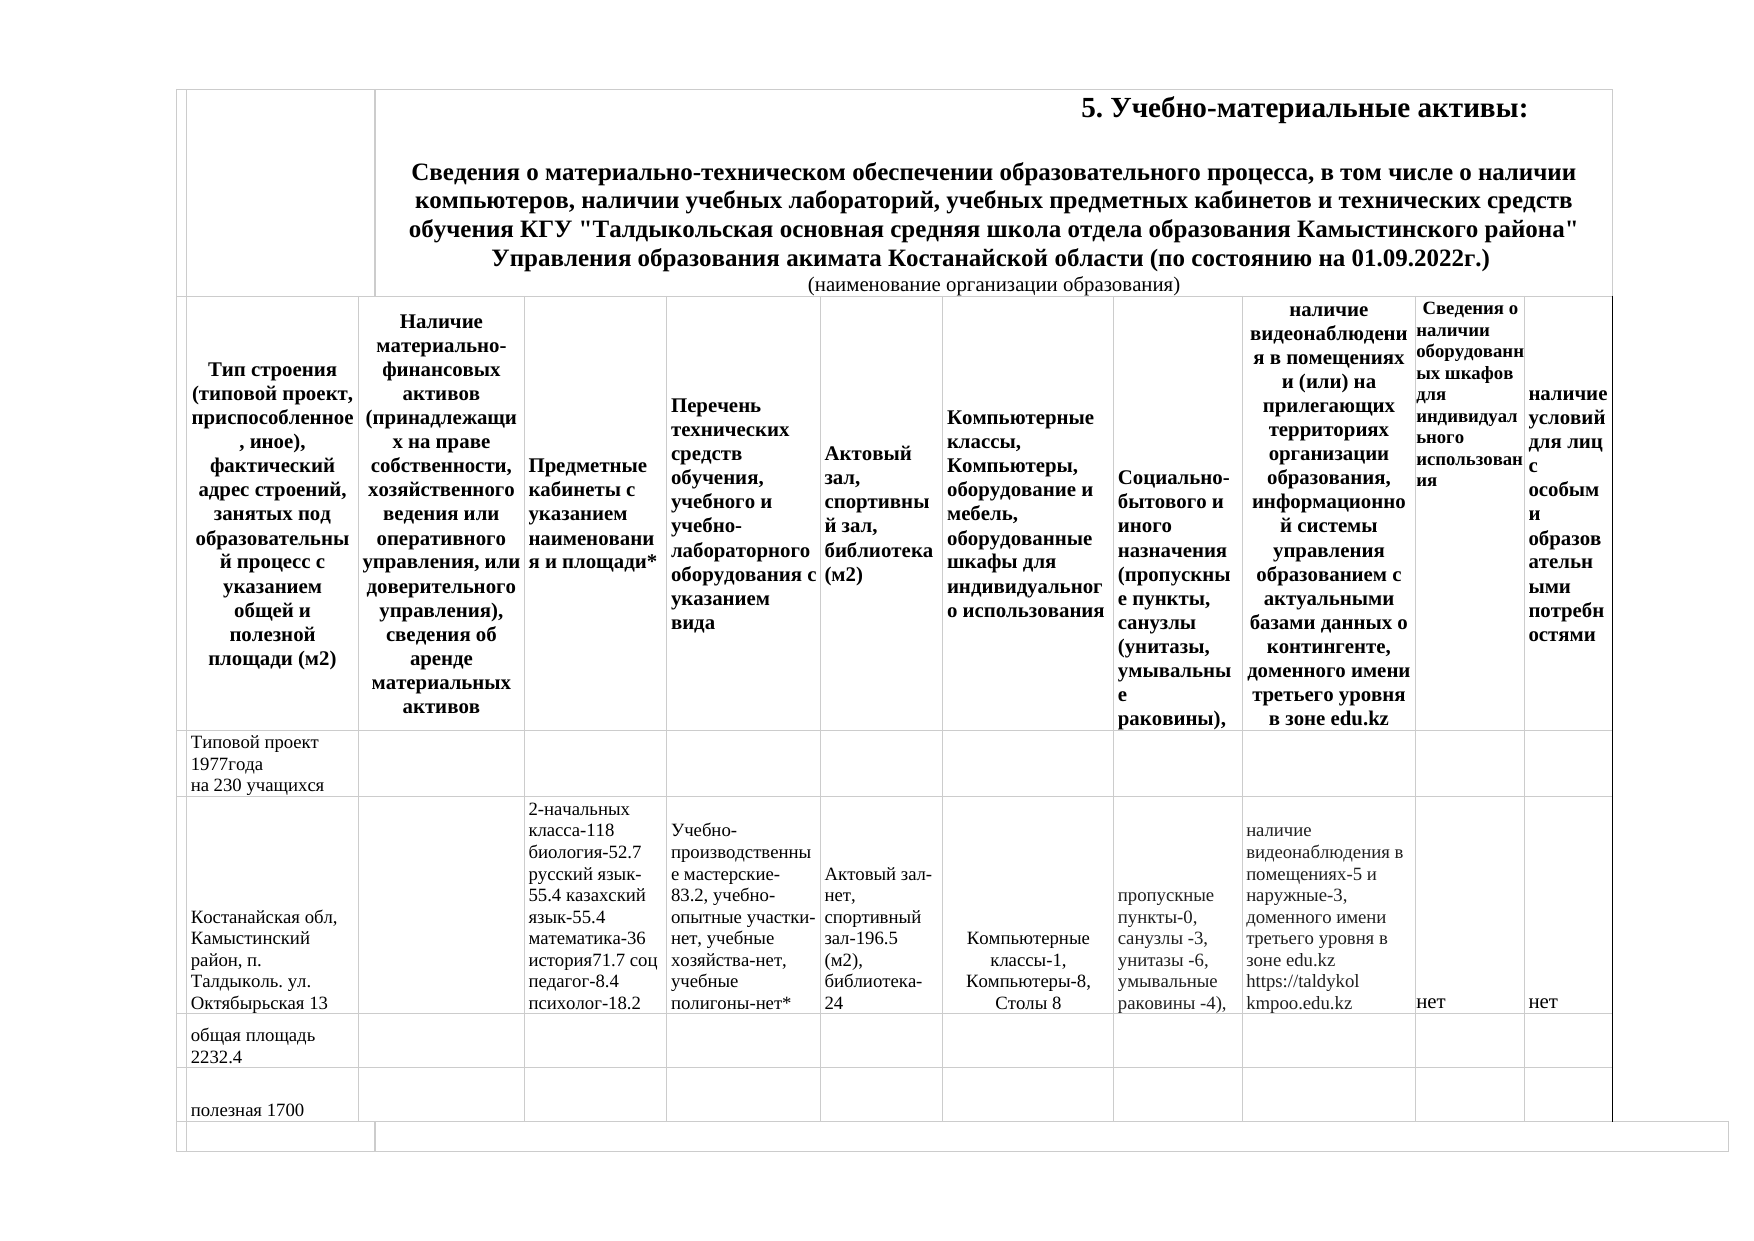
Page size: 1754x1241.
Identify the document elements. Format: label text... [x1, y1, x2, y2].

table_cell [943, 1068, 1113, 1121]
table_cell [667, 731, 820, 796]
table_cell Предметные кабинеты с указанием наименования и площади* [525, 297, 666, 730]
table_header 5. Учебно-материальные активы: Сведения о материально-техническом обеспечении образовательного процесса, в том числе о наличии компьютеров, наличии учебных лабораторий, учебных предметных кабинетов и технических средств обучения КГУ "Талдыкольская основная средняя школа отдела образования Камыстинского района" Управления образования акимата Костанайской области (по состоянию на 01.09.2022г.) (наименование организации образования) [376, 90, 1612, 296]
table_cell [821, 731, 942, 796]
table_cell нет [1525, 797, 1612, 1013]
table_cell [359, 1068, 524, 1121]
table_cell [359, 1014, 524, 1067]
table_cell [667, 1068, 820, 1121]
table_cell [821, 1068, 942, 1121]
table_cell [1416, 731, 1524, 796]
table_header [187, 90, 374, 296]
table_cell [359, 797, 524, 1013]
table_cell [943, 731, 1113, 796]
table_cell 2-начальных класса-118 биология-52.7 русский язык-55.4 казахский язык-55.4 математика-36 история71.7 соц педагог-8.4 психолог-18.2 [525, 797, 666, 1013]
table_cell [376, 1122, 1728, 1151]
table_cell [1114, 1068, 1242, 1121]
table_cell [1243, 1014, 1415, 1067]
table_cell [1243, 1068, 1415, 1121]
table_cell [1114, 1014, 1242, 1067]
table_cell нет [1416, 797, 1524, 1013]
table_cell [359, 731, 524, 796]
table_cell Наличие материально-финансовых активов (принадлежащих на праве собственности, хозяйственного ведения или оперативного управления, или доверительного управления), сведения об аренде материальных активов [359, 297, 524, 730]
table_cell Перечень технических средств обучения, учебного и учебно-лабораторного оборудования с указанием вида [667, 297, 820, 730]
table_cell [177, 297, 186, 730]
table_cell Сведения о наличии оборудованных шкафов для индивидуального использования [1416, 297, 1524, 730]
table_cell [1416, 1014, 1524, 1067]
table_cell полезная 1700 [187, 1068, 358, 1121]
table_cell [1525, 731, 1612, 796]
table_cell наличие условий для лиц с особыми образовательными потребностями [1525, 297, 1612, 730]
table_cell [1416, 1068, 1524, 1121]
table_cell [177, 1014, 186, 1067]
table_cell общая площадь 2232.4 [187, 1014, 358, 1067]
table_cell Компьютерные классы, Компьютеры, оборудование и мебель, оборудованные шкафы для индивидуального использования [943, 297, 1113, 730]
table_header [177, 90, 186, 296]
table_cell [667, 1014, 820, 1067]
table_cell наличие видеонаблюдения в помещениях и (или) на прилегающих территориях организации образования, информационной системы управления образованием с актуальными базами данных о контингенте, доменного имени третьего уровня в зоне edu.kz [1243, 297, 1415, 730]
table_cell Учебно-производственные мастерские-83.2, учебно-опытные участки-нет, учебные хозяйства-нет, учебные полигоны-нет* [667, 797, 820, 1013]
table_cell [1114, 731, 1242, 796]
table_cell [177, 797, 186, 1013]
table_cell [1243, 731, 1415, 796]
table_cell [1525, 1068, 1612, 1121]
table_cell [177, 1068, 186, 1121]
table_cell [187, 1122, 374, 1151]
table_cell [177, 731, 186, 796]
table_cell пропускные пункты-0, санузлы -3, унитазы -6, умывальные раковины -4), [1114, 797, 1242, 1013]
table_cell Социально-бытового и иного назначения (пропускные пункты, санузлы (унитазы, умывальные раковины), [1114, 297, 1242, 730]
table_cell Типовой проект 1977года на 230 учащихся [187, 731, 358, 796]
table_cell наличие видеонаблюдения в помещениях-5 и наружные-3, доменного имени третьего уровня в зоне edu.kz https://taldykol kmpoo.edu.kz [1243, 797, 1415, 1013]
table_cell [177, 1122, 186, 1151]
table_cell [943, 1014, 1113, 1067]
table_cell Костанайская обл, Камыстинский район, п. Талдыколь. ул. Октябырьская 13 [187, 797, 358, 1013]
table_cell [525, 1014, 666, 1067]
table_cell Актовый зал, спортивный зал, библиотека (м2) [821, 297, 942, 730]
table_cell Актовый зал-нет, спортивный зал-196.5 (м2), библиотека-24 [821, 797, 942, 1013]
table_cell [821, 1014, 942, 1067]
table_cell [525, 731, 666, 796]
table_cell Тип строения (типовой проект, приспособленное, иное), фактический адрес строений, занятых под образовательный процесс с указанием общей и полезной площади (м2) [187, 297, 358, 730]
table_cell [525, 1068, 666, 1121]
table_cell Компьютерные классы-1, Компьютеры-8, Столы 8 [943, 797, 1113, 1013]
table_cell [1525, 1014, 1612, 1067]
